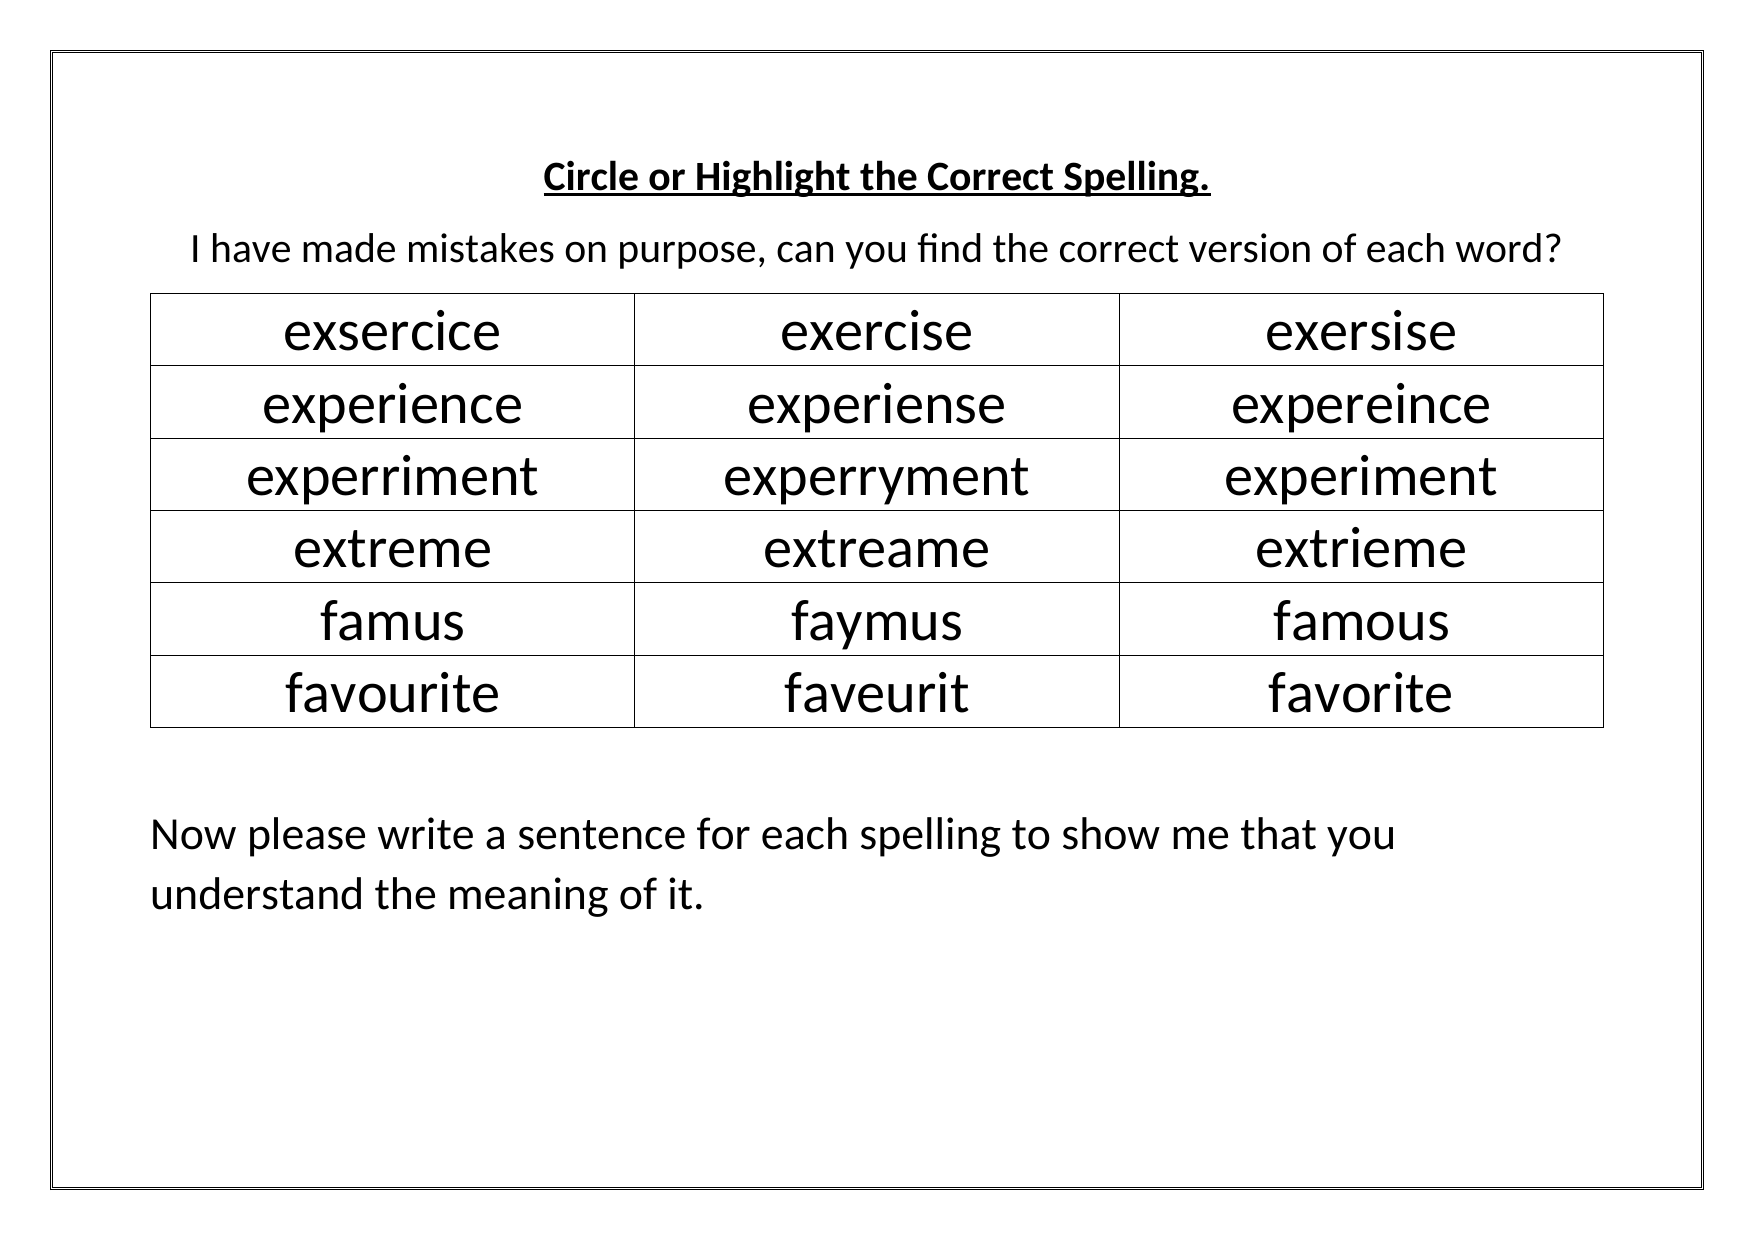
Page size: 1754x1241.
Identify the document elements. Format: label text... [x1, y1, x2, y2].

table_header exercise [635, 294, 1119, 365]
table_cell experiment [1120, 439, 1603, 510]
table_cell faveurit [635, 656, 1119, 727]
table_cell favorite [1120, 656, 1603, 727]
text Circle or Highlight the Correct Spelling. [150, 150, 1604, 201]
table_cell experriment [151, 439, 634, 510]
text I have made mistakes on purpose, can you find the correct version of each word? [150, 222, 1604, 272]
table_cell extreme [151, 511, 634, 582]
table_cell expereince [1120, 366, 1603, 438]
table_cell famus [151, 583, 634, 654]
table_cell experryment [635, 439, 1119, 510]
table_cell experience [151, 366, 634, 438]
table_cell famous [1120, 583, 1603, 654]
table_cell extreame [635, 511, 1119, 582]
table_header exsercice [151, 294, 634, 365]
table_header exersise [1120, 294, 1603, 365]
table_cell favourite [151, 656, 634, 727]
table_cell experiense [635, 366, 1119, 438]
text Now please write a sentence for each spelling to show me that you understand the meaning of it. [150, 805, 1604, 921]
table_cell extrieme [1120, 511, 1603, 582]
table_cell faymus [635, 583, 1119, 654]
